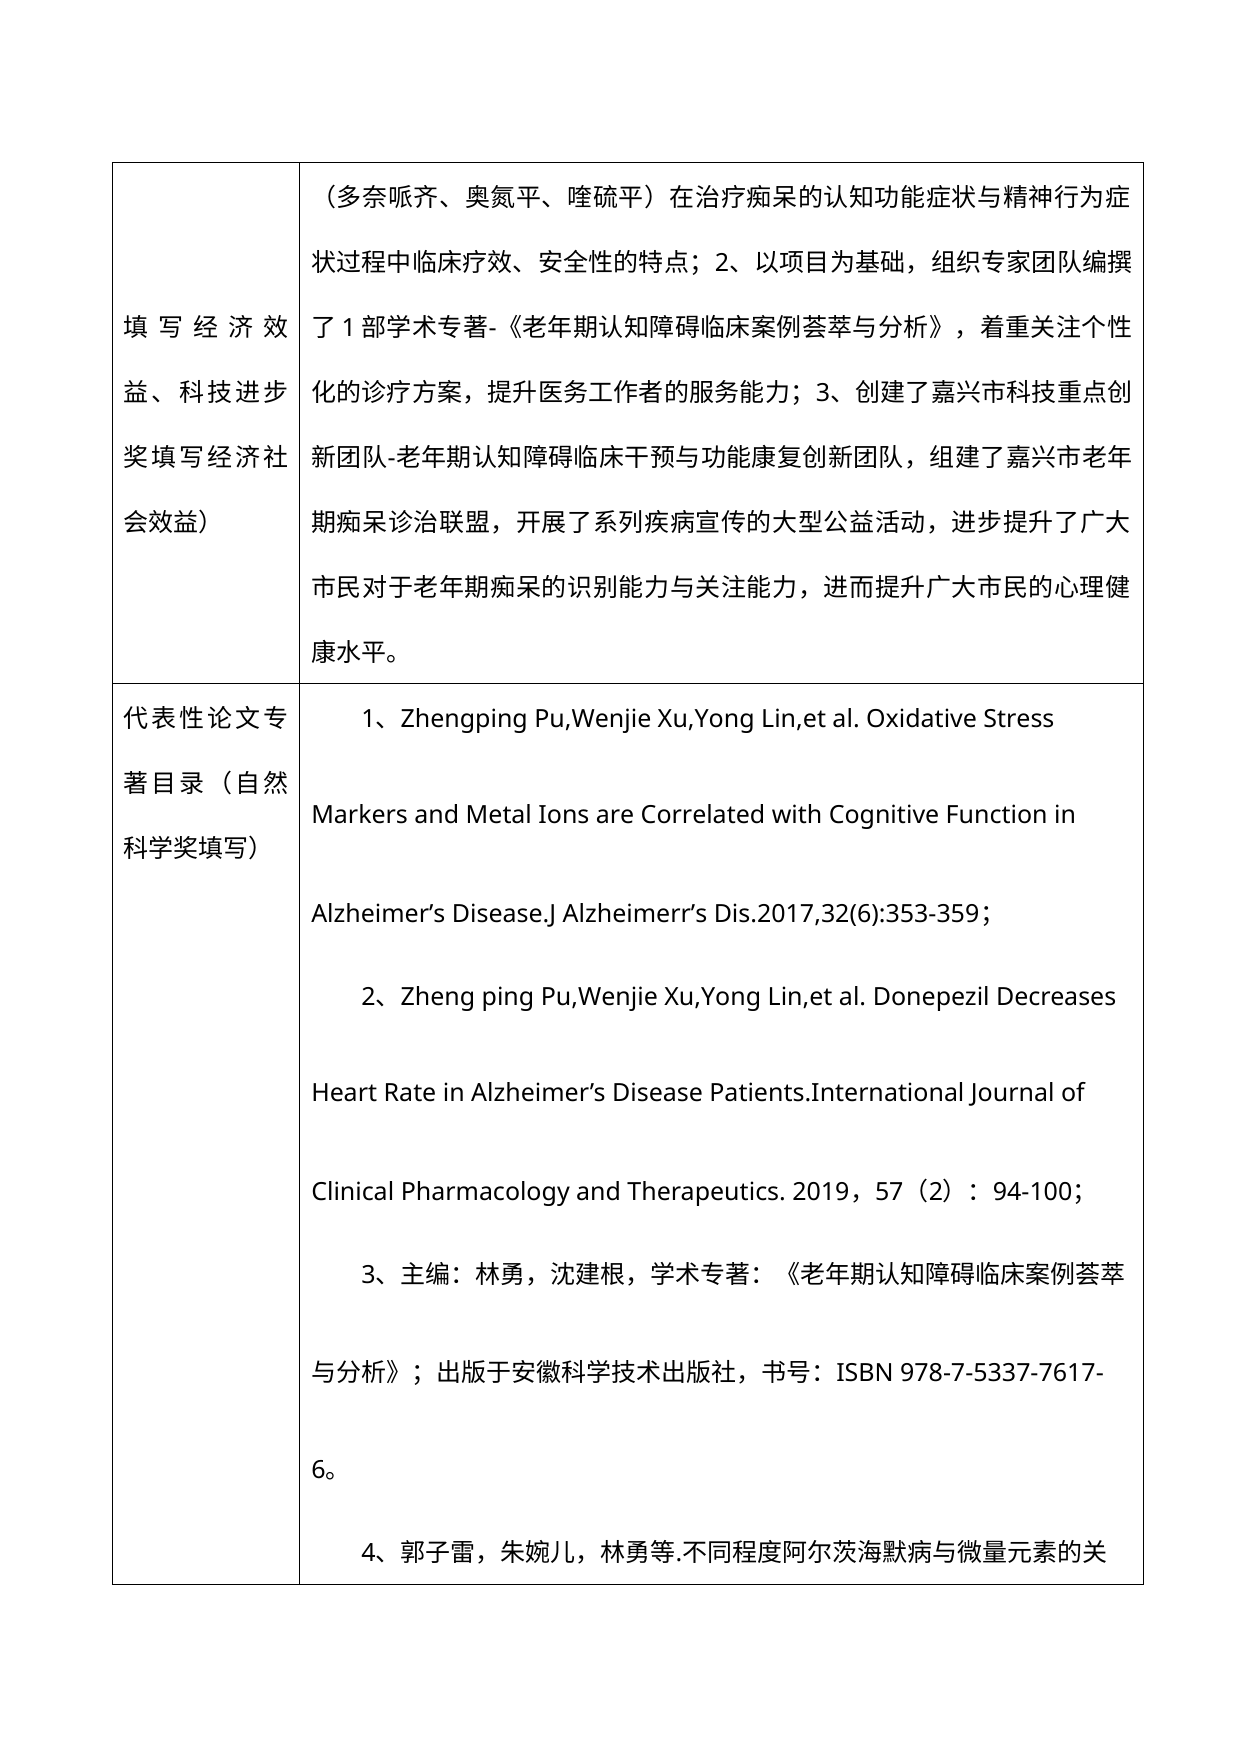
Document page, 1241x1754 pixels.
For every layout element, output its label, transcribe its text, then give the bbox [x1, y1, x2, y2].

table_cell 代表性论文专著目录（自然科学奖填写） [113, 684, 299, 1583]
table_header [113, 163, 299, 683]
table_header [300, 163, 1143, 683]
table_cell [300, 684, 1143, 1583]
